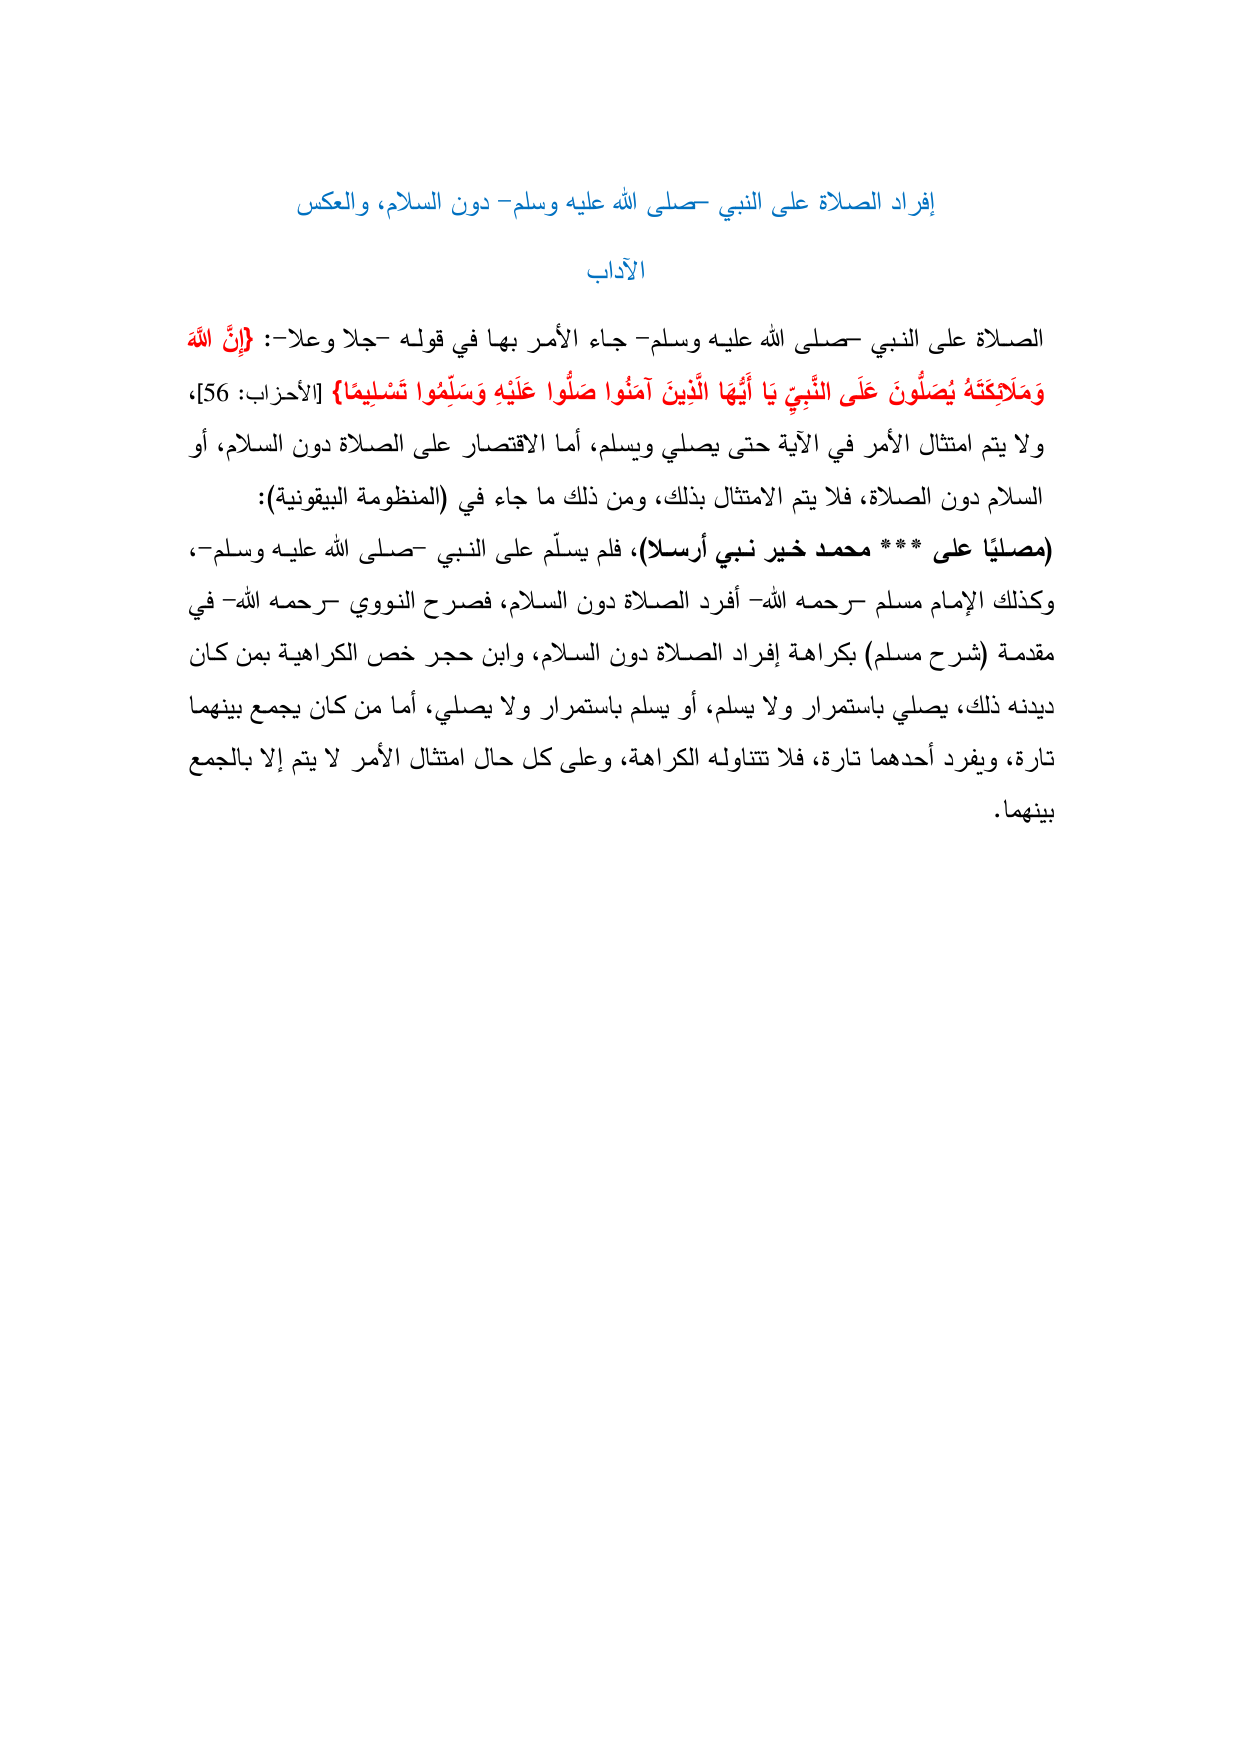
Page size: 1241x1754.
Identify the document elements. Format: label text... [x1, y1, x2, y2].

text الآداب [187, 246, 1042, 294]
text إفراد الصلاة على النبي –صلى الله عليه وسلم- دون السلام، والعكس [187, 177, 1042, 225]
text (مصليًا على *** محمد خير نبي أرسلا)، فلم يسلّم على النبي -صلى الله عليه وسلم-، وكذلك الإمام مسلم –رحمه الله- أفرد الصلاة دون السلام، فصرح النووي –رحمه الله- في مقدمة (شرح مسلم) بكراهة إفراد الصلاة دون السلام، وابن حجر خص الكراهية بمن كان ديدنه ذلك، يصلي باستمرار ولا يسلم، أو يسلم باستمرار ولا يصلي، أما من كان يجمع بينهما تارة، ويفرد أحدهما تارة، فلا تتناوله الكراهة، وعلى كل حال امتثال الأمر لا يتم إلا بالجمع بينهما. [187, 150, 1053, 833]
text الصلاة على النبي –صلى الله عليه وسلم- جاء الأمر بها في قوله -جلا وعلا-: {إِنَّ اللَّهَ وَمَلَائِكَتَهُ يُصَلُّونَ عَلَى النَّبِيِّ يَا أَيُّهَا الَّذِينَ آمَنُوا صَلُّوا عَلَيْهِ وَسَلِّمُوا تَسْلِيمًا} [الأحزاب: 56]، ولا يتم امتثال الأمر في الآية حتى يصلي ويسلم، أما الاقتصار على الصلاة دون السلام، أو السلام دون الصلاة، فلا يتم الامتثال بذلك، ومن ذلك ما جاء في (المنظومة البيقونية): [187, 314, 1042, 520]
